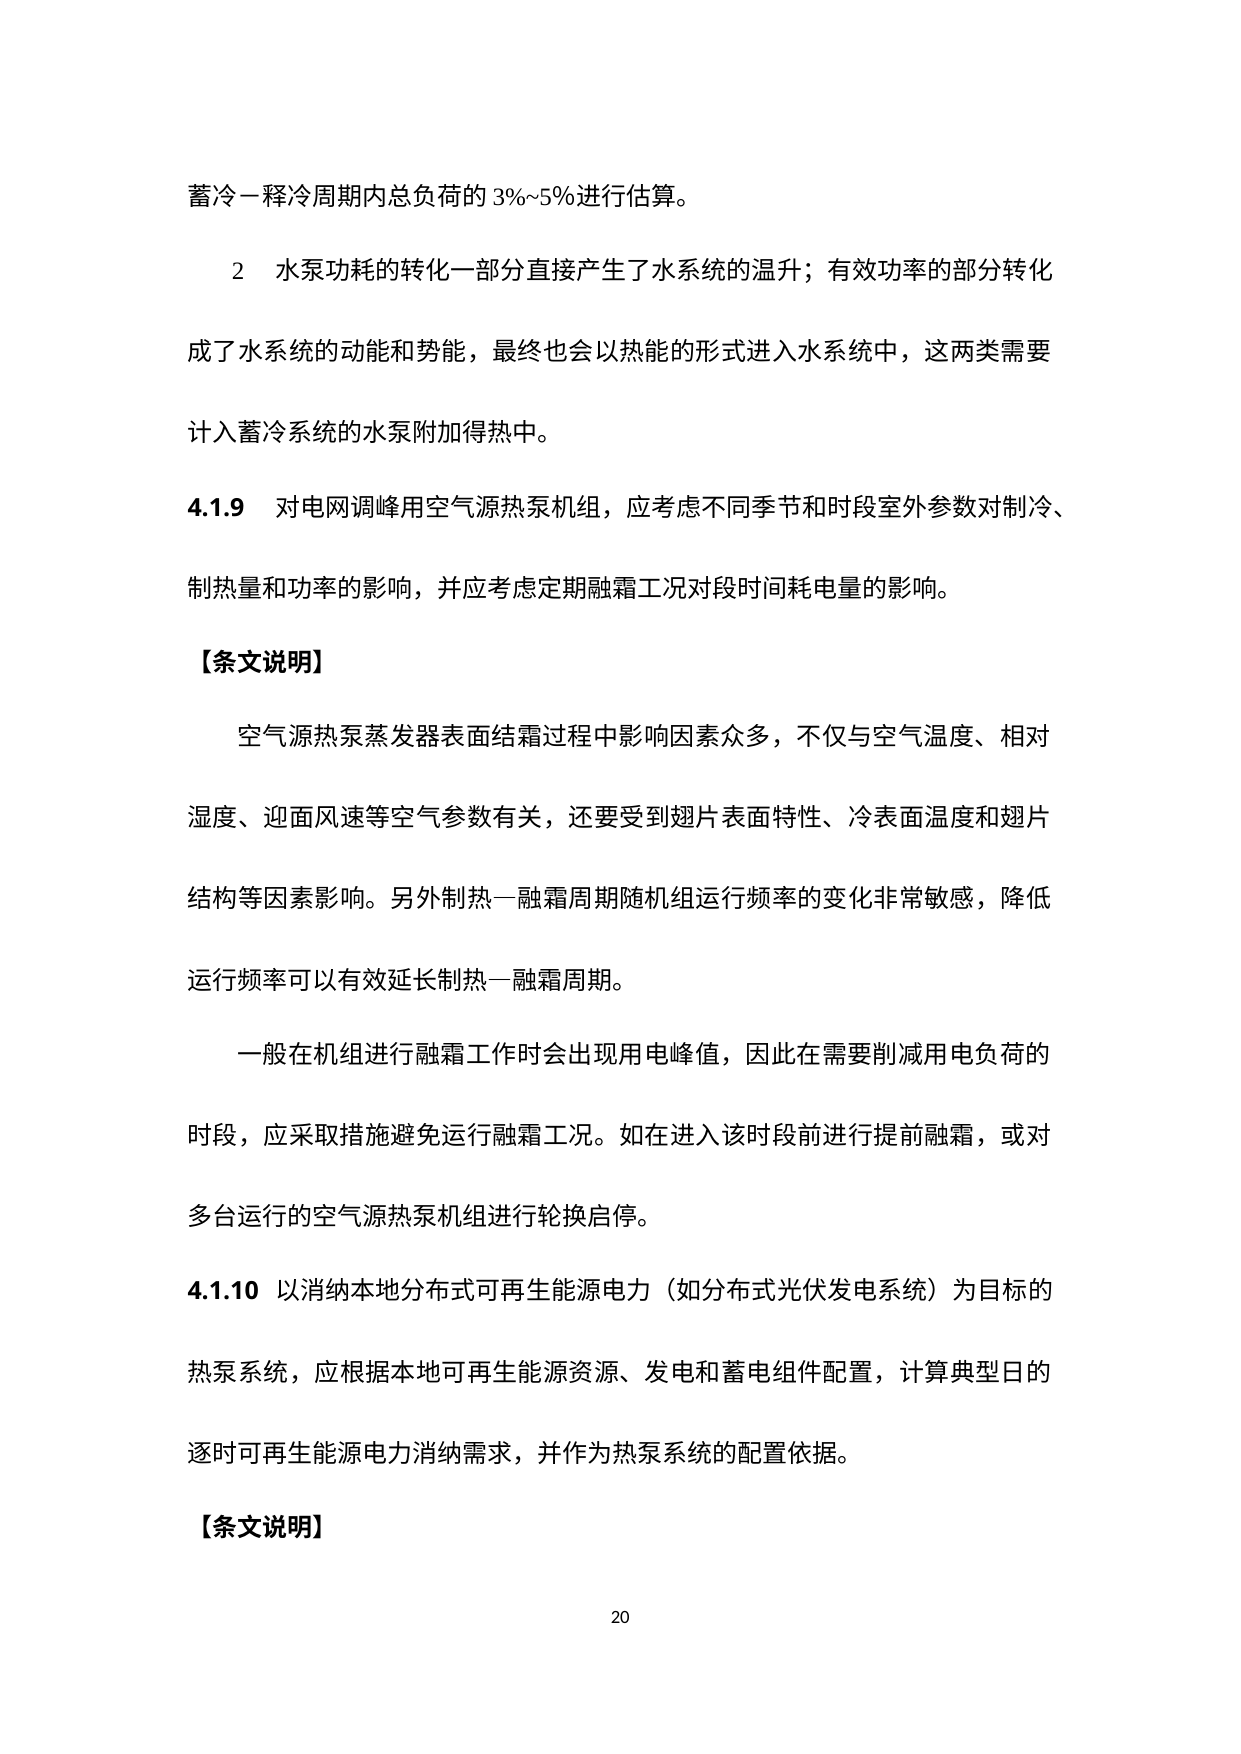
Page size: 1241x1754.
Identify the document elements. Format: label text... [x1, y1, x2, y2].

subtitle 对电网调峰用空气源热泵机组，应考虑不同季节和时段室外参数对制冷、制热量和功率的影响，并应考虑定期融霜工况对段时间耗电量的影响。 [187, 473, 1053, 619]
text 空气源热泵蒸发器表面结霜过程中影响因素众多，不仅与空气温度、相对湿度、迎面风速等空气参数有关，还要受到翅片表面特性、冷表面温度和翅片结构等因素影响。另外制热—融霜周期随机组运行频率的变化非常敏感，降低运行频率可以有效延长制热—融霜周期。 [187, 702, 1053, 1011]
text 一般在机组进行融霜工作时会出现用电峰值，因此在需要削减用电负荷的时段，应采取措施避免运行融霜工况。如在进入该时段前进行提前融霜，或对多台运行的空气源热泵机组进行轮换启停。 [187, 1020, 1053, 1247]
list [187, 162, 1053, 227]
text 【条文说明】 [187, 628, 1053, 693]
text 【条文说明】 [187, 1493, 1053, 1558]
subtitle 以消纳本地分布式可再生能源电力（如分布式光伏发电系统）为目标的热泵系统，应根据本地可再生能源资源、发电和蓄电组件配置，计算典型日的逐时可再生能源电力消纳需求，并作为热泵系统的配置依据。 [187, 1256, 1053, 1484]
list 水泵功耗的转化一部分直接产生了水系统的温升；有效功率的部分转化成了水系统的动能和势能，最终也会以热能的形式进入水系统中，这两类需要计入蓄冷系统的水泵附加得热中。 [187, 236, 1053, 463]
